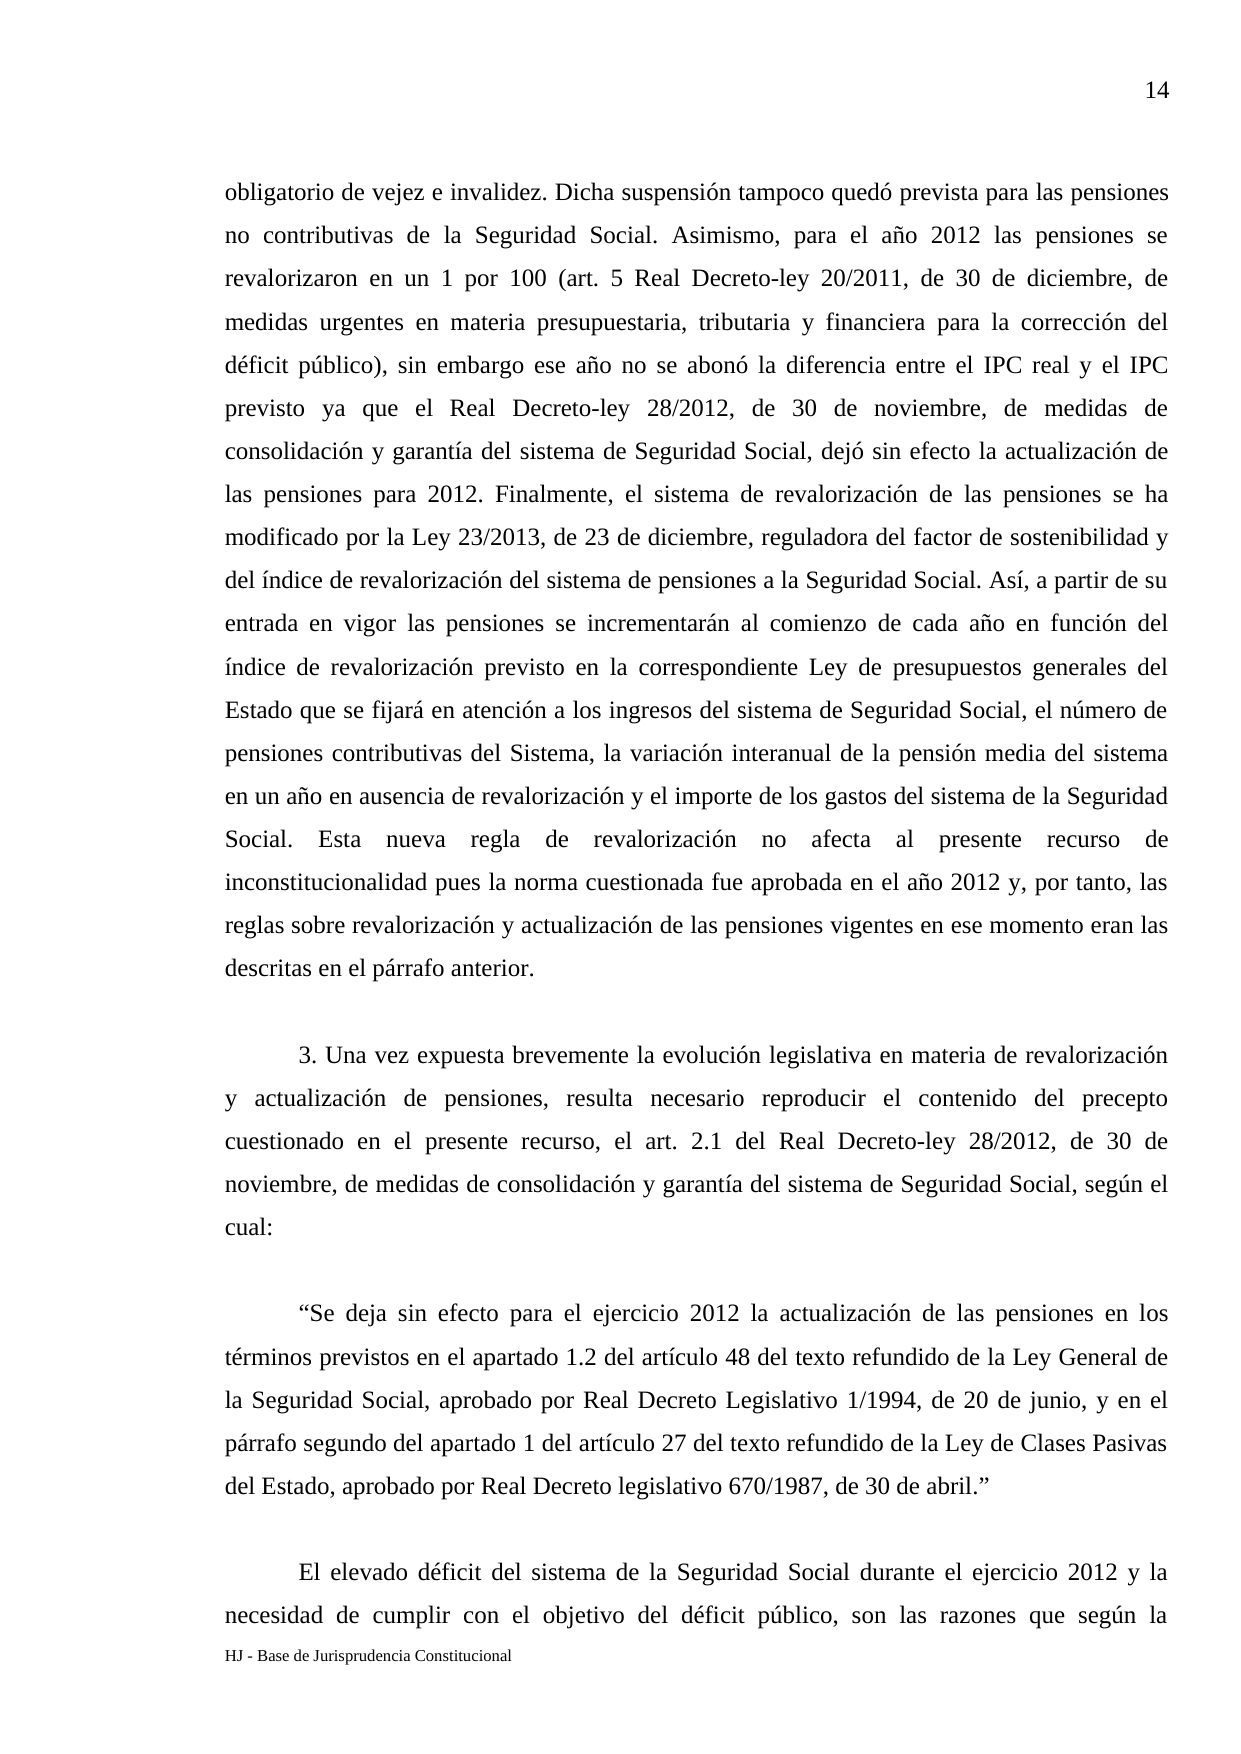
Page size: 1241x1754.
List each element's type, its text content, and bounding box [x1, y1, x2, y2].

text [224, 177, 1169, 982]
text “Se deja sin efecto para el ejercicio 2012 la actualización de las pensiones en los términos previstos en el apartado 1.2 del artículo 48 del texto refundido de la Ley General de la Seguridad Social, aprobado por Real Decreto Legislativo 1/1994, de 20 de junio, y en el párrafo segundo del apartado 1 del artículo 27 del texto refundido de la Ley de Clases Pasivas del Estado, aprobado por Real Decreto legislativo 670/1987, de 30 de abril.” [224, 1298, 1169, 1500]
text 3. Una vez expuesta brevemente la evolución legislativa en materia de revalorización y actualización de pensiones, resulta necesario reproducir el contenido del precepto cuestionado en el presente recurso, el art. 2.1 del Real Decreto-ley 28/2012, de 30 de noviembre, de medidas de consolidación y garantía del sistema de Seguridad Social, según el cual: [224, 1040, 1169, 1241]
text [224, 1557, 1169, 1629]
